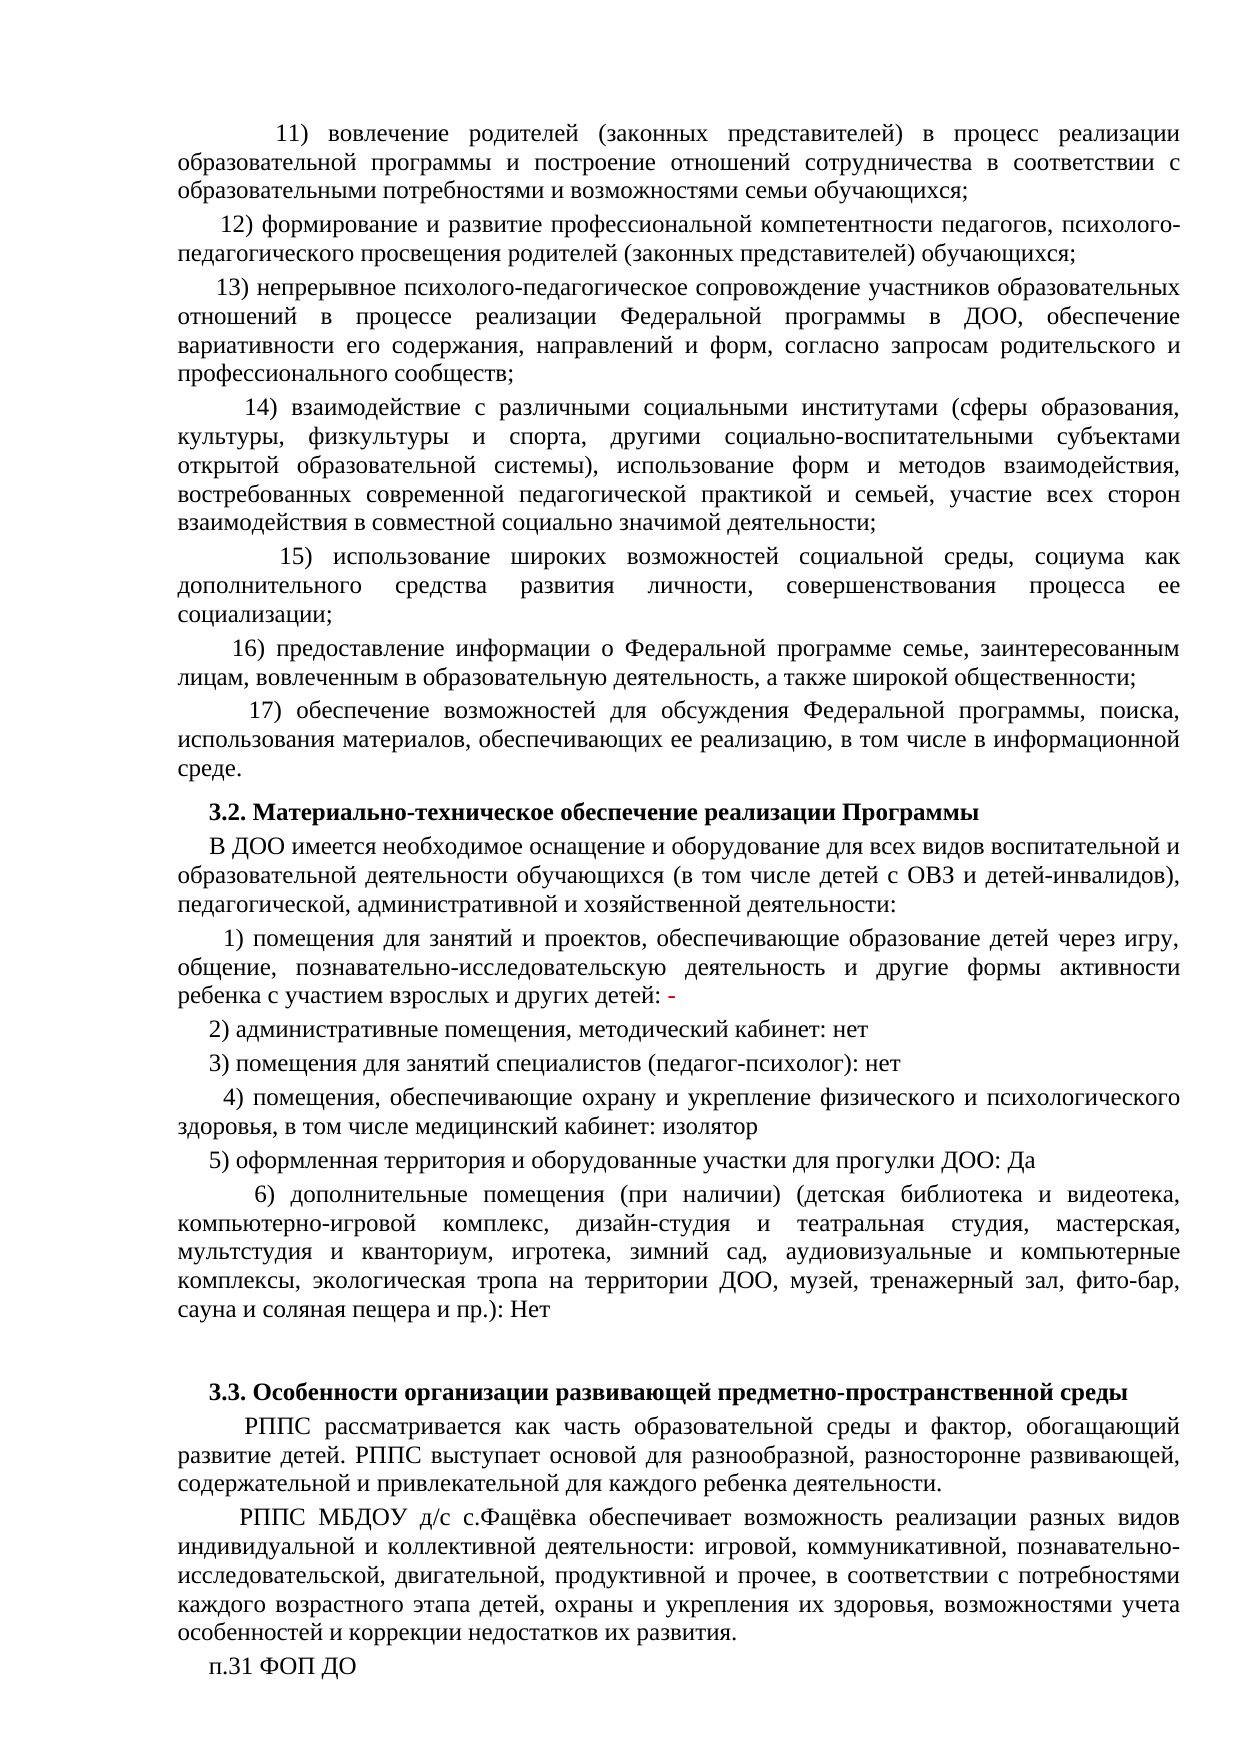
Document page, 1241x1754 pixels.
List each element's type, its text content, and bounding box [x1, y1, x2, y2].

text 3) помещения для занятий специалистов (педагог-психолог): нет [177, 1048, 1181, 1077]
text 4) помещения, обеспечивающие охрану и укрепление физического и психологического здоровья, в том числе медицинский кабинет: изолятор [177, 1082, 1181, 1140]
text 2) административные помещения, методический кабинет: нет [177, 1014, 1181, 1043]
text 6) дополнительные помещения (при наличии) (детская библиотека и видеотека, компьютерно-игровой комплекс, дизайн-студия и театральная студия, мастерская, мультстудия и кванториум, игротека, зимний сад, аудиовизуальные и компьютерные комплексы, экологическая тропа на территории ДОО, музей, тренажерный зал, фито-бар, сауна и соляная пещера и пр.): Нет [177, 1179, 1181, 1323]
text РППС МБДОУ д/с с.Фащёвка обеспечивает возможность реализации разных видов индивидуальной и коллективной деятельности: игровой, коммуникативной, познавательно-исследовательской, двигательной, продуктивной и прочее, в соответствии с потребностями каждого возрастного этапа детей, охраны и укрепления их здоровья, возможностями учета особенностей и коррекции недостатков их развития. [177, 1502, 1181, 1646]
text 3.3. Особенности организации развивающей предметно-пространственной среды [177, 1377, 1181, 1406]
text 16) предоставление информации о Федеральной программе семье, заинтересованным лицам, вовлеченным в образовательную деятельность, а также широкой общественности; [177, 633, 1181, 690]
text п.31 ФОП ДО [177, 1651, 1181, 1680]
text 3.2. Материально-техническое обеспечение реализации Программы [177, 797, 1181, 826]
text 5) оформленная территория и оборудованные участки для прогулки ДОО: Да [177, 1145, 1181, 1174]
text В ДОО имеется необходимое оснащение и оборудование для всех видов воспитательной и образовательной деятельности обучающихся (в том числе детей с ОВЗ и детей-инвалидов), педагогической, административной и хозяйственной деятельности: [177, 831, 1181, 918]
text 12) формирование и развитие профессиональной компетентности педагогов, психолого-педагогического просвещения родителей (законных представителей) обучающихся; [177, 209, 1181, 267]
text 1) помещения для занятий и проектов, обеспечивающие образование детей через игру, общение, познавательно-исследовательскую деятельность и другие формы активности ребенка с участием взрослых и других детей: - [177, 923, 1181, 1009]
text 15) использование широких возможностей социальной среды, социума как дополнительного средства развития личности, совершенствования процесса ее социализации; [177, 541, 1181, 628]
text 14) взаимодействие с различными социальными институтами (сферы образования, культуры, физкультуры и спорта, другими социально-воспитательными субъектами открытой образовательной системы), использование форм и методов взаимодействия, востребованных современной педагогической практикой и семьей, участие всех сторон взаимодействия в совместной социально значимой деятельности; [177, 392, 1181, 536]
text 11) вовлечение родителей (законных представителей) в процесс реализации образовательной программы и построение отношений сотрудничества в соответствии с образовательными потребностями и возможностями семьи обучающихся; [177, 118, 1181, 204]
text 13) непрерывное психолого-педагогическое сопровождение участников образовательных отношений в процессе реализации Федеральной программы в ДОО, обеспечение вариативности его содержания, направлений и форм, согласно запросам родительского и профессионального сообществ; [177, 272, 1181, 387]
text РППС рассматривается как часть образовательной среды и фактор, обогащающий развитие детей. РППС выступает основой для разнообразной, разносторонне развивающей, содержательной и привлекательной для каждого ребенка деятельности. [177, 1411, 1181, 1497]
text 17) обеспечение возможностей для обсуждения Федеральной программы, поиска, использования материалов, обеспечивающих ее реализацию, в том числе в информационной среде. [177, 696, 1181, 782]
